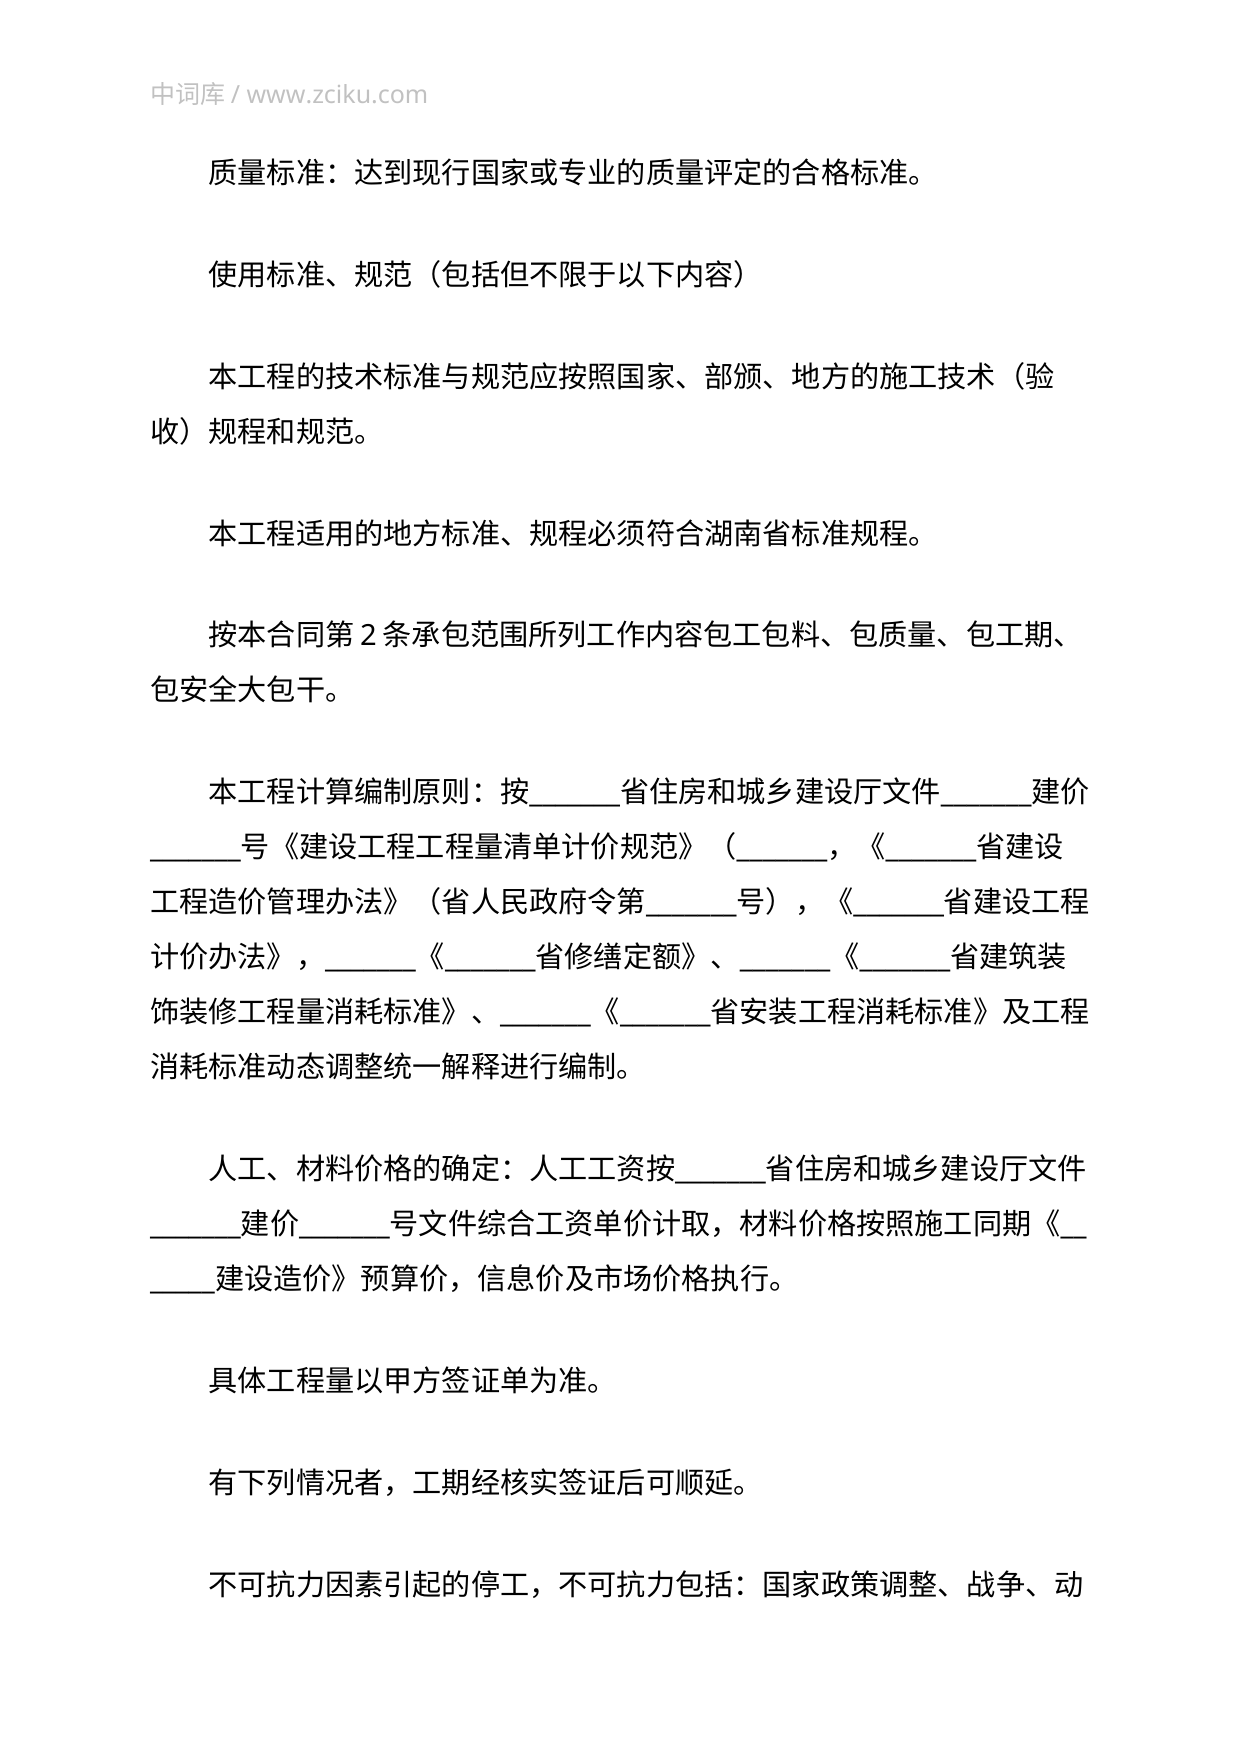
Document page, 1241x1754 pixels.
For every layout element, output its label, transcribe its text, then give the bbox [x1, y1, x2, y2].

text 质量标准：达到现行国家或专业的质量评定的合格标准。 [150, 150, 1090, 192]
text 按本合同第2条承包范围所列工作内容包工包料、包质量、包工期、包安全大包干。 [150, 612, 1090, 709]
text 本工程适用的地方标准、规程必须符合湖南省标准规程。 [150, 510, 1090, 552]
text 使用标准、规范（包括但不限于以下内容） [150, 252, 1090, 294]
text 本工程的技术标准与规范应按照国家、部颁、地方的施工技术（验收）规程和规范。 [150, 353, 1090, 451]
text 人工、材料价格的确定：人工工资按_______省住房和城乡建设厅文件_______建价_______号文件综合工资单价计取，材料价格按照施工同期《_______建设造价》预算价，信息价及市场价格执行。 [150, 1146, 1090, 1298]
text 有下列情况者，工期经核实签证后可顺延。 [150, 1459, 1090, 1502]
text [150, 1561, 1090, 1603]
text 具体工程量以甲方签证单为准。 [150, 1357, 1090, 1400]
text 本工程计算编制原则：按_______省住房和城乡建设厅文件_______建价_______号《建设工程工程量清单计价规范》（_______，《_______省建设工程造价管理办法》（省人民政府令第_______号），《_______省建设工程计价办法》，_______《_______省修缮定额》、_______《_______省建筑装饰装修工程量消耗标准》、_______《_______省安装工程消耗标准》及工程消耗标准动态调整统一解释进行编制。 [150, 769, 1090, 1086]
